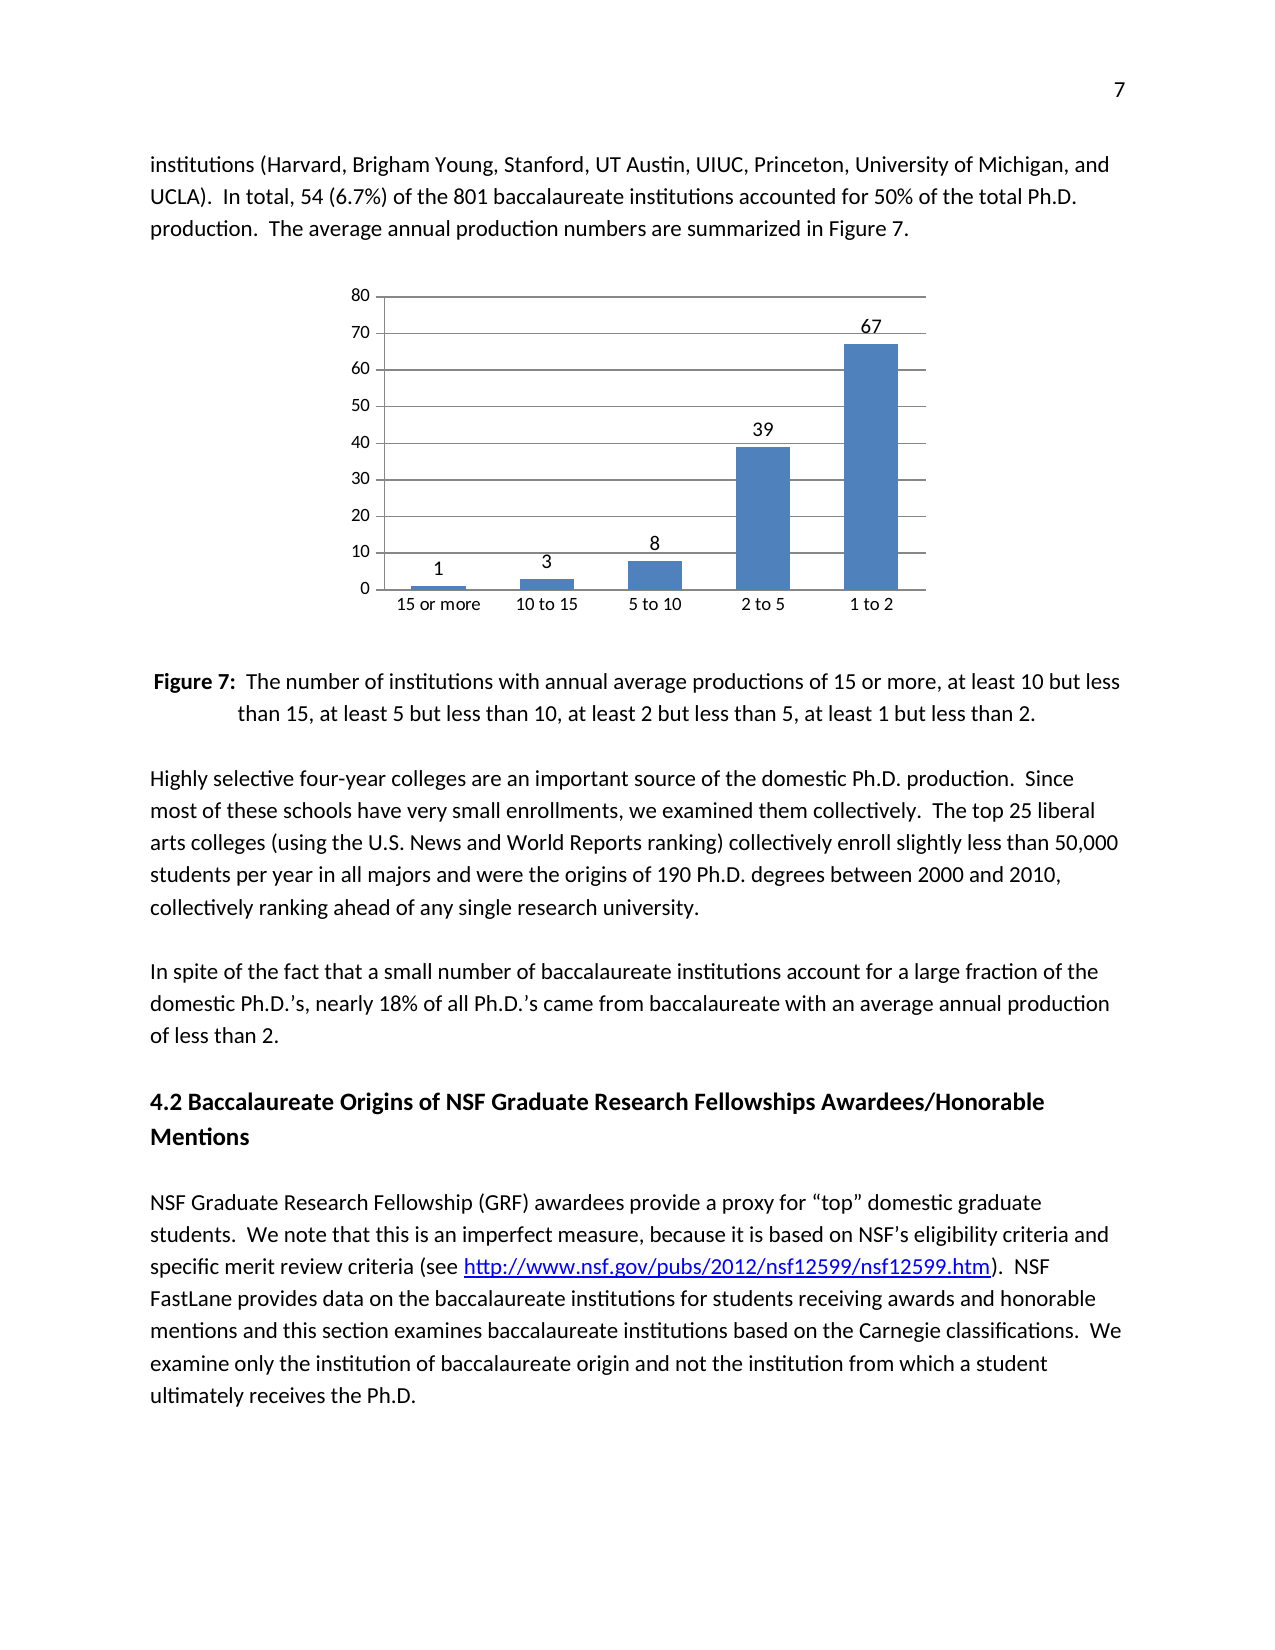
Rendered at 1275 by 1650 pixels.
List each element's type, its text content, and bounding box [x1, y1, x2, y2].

text 4.2 Baccalaureate Origins of NSF Graduate Research Fellowships Awardees/Honorable Mentions [150, 1086, 1125, 1151]
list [150, 150, 1125, 242]
list In spite of the fact that a small number of baccalaureate institutions account for a large fraction of the domestic Ph.D.’s, nearly 18% of all Ph.D.’s came from baccalaureate with an average annual production of less than 2. [150, 957, 1125, 1049]
list Figure 7: The number of institutions with annual average productions of 15 or more, at least 10 but less than 15, at least 5 but less than 10, at least 2 but less than 5, at least 1 but less than 2. [150, 667, 1125, 727]
text NSF Graduate Research Fellowship (GRF) awardees provide a proxy for “top” domestic graduate students. We note that this is an imperfect measure, because it is based on NSF’s eligibility criteria and specific merit review criteria (see http://www.nsf.gov/pubs/2012/nsf12599/nsf12599.htm). NSF FastLane provides data on the baccalaureate institutions for students receiving awards and honorable mentions and this section examines baccalaureate institutions based on the Carnegie classifications. We examine only the institution of baccalaureate origin and not the institution from which a student ultimately receives the Ph.D. [150, 1188, 1125, 1409]
list Highly selective four-year colleges are an important source of the domestic Ph.D. production. Since most of these schools have very small enrollments, we examined them collectively. The top 25 liberal arts colleges (using the U.S. News and World Reports ranking) collectively enroll slightly less than 50,000 students per year in all majors and were the origins of 190 Ph.D. degrees between 2000 and 2010, collectively ranking ahead of any single research university. [150, 764, 1125, 921]
